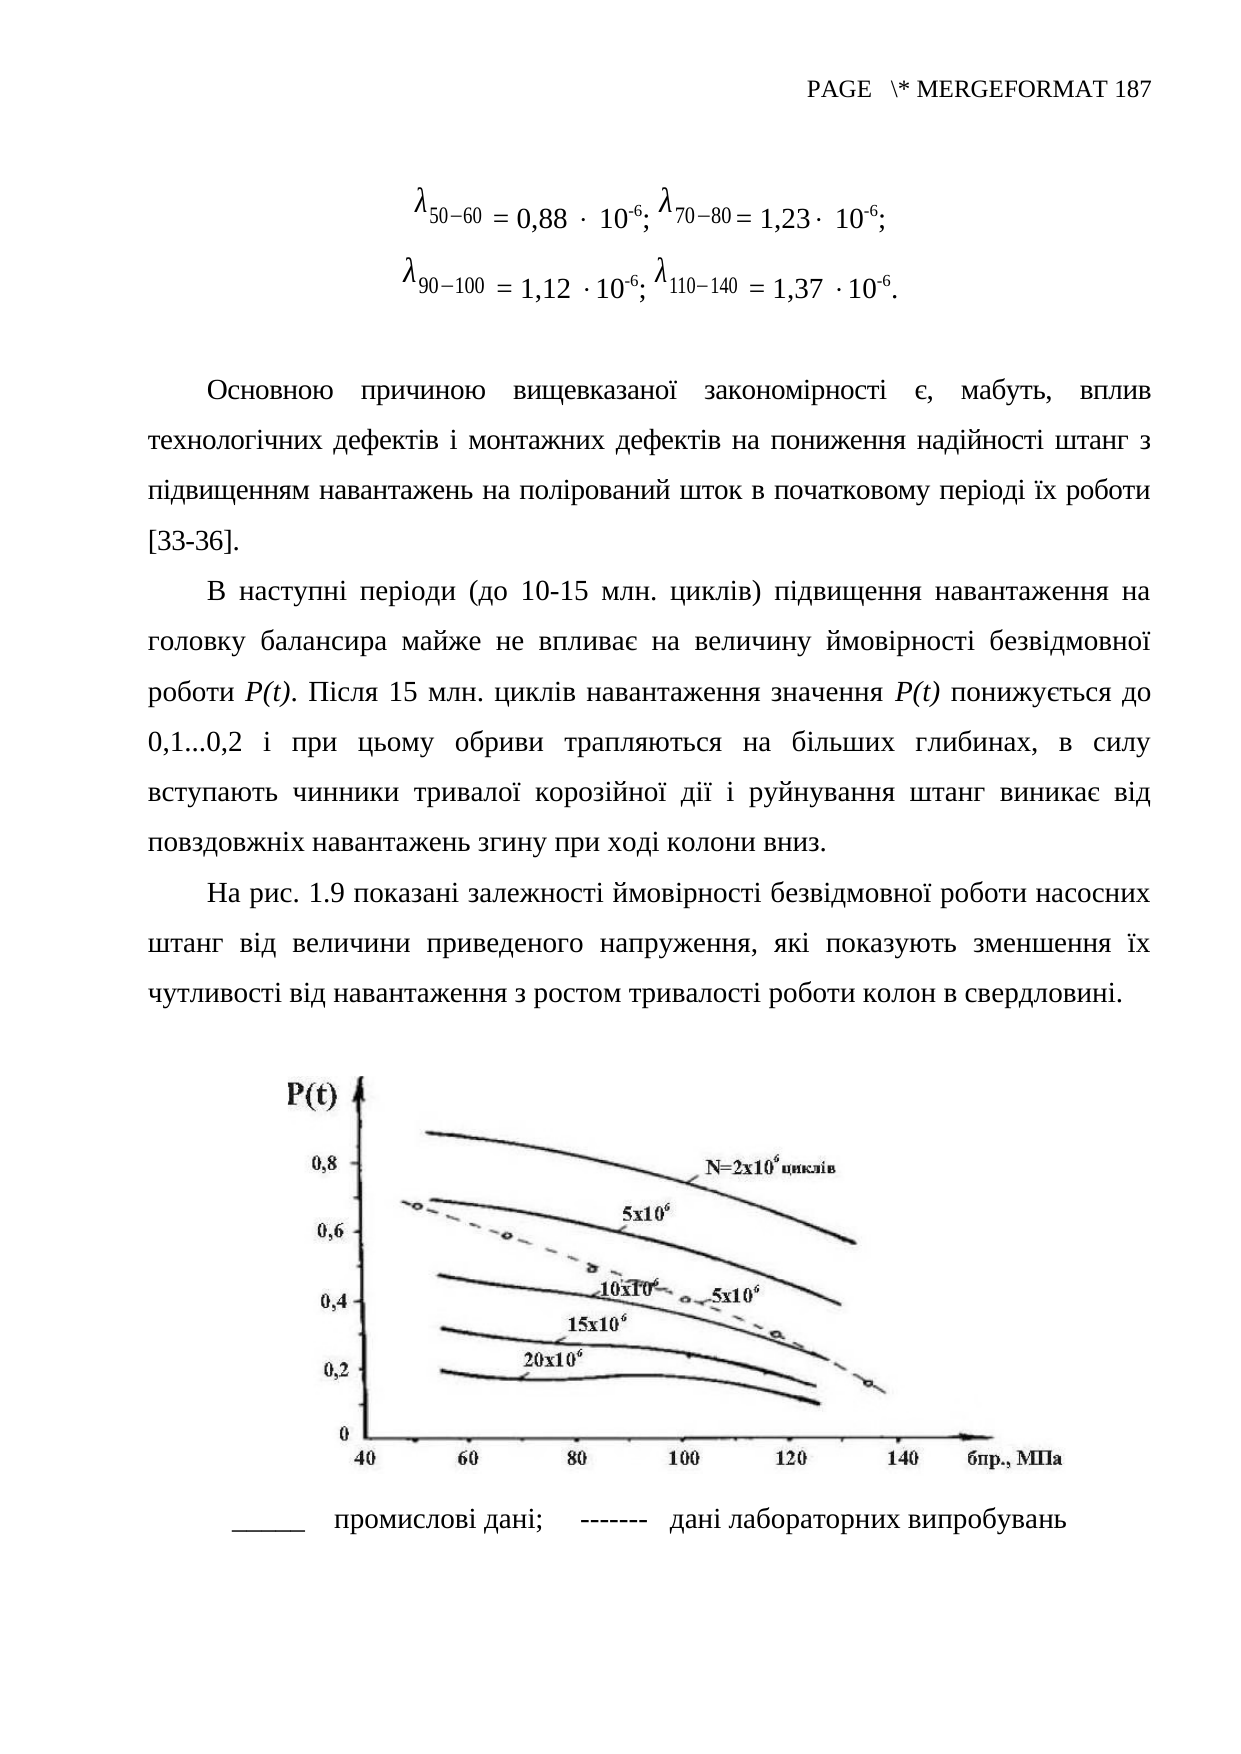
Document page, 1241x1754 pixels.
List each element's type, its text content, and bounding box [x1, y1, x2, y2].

text В наступні періоди (до 10-15 млн. циклів) підвищення навантаження на головку балансира майже не впливає на величину ймовірності безвідмовної роботи P(t). Після 15 млн. циклів навантаження значення P(t) понижується до 0,1...0,2 i при цьому обриви трапляються на більших глибинах, в силу вступають чинники тривалої корозійної дії і руйнування штанг виникає від повздовжніх навантажень згину при ході колони вниз. [148, 573, 1152, 858]
text Основною причиною вищевказаної закономірності є, мабуть, вплив технологічних дефектів і монтажних дефектів на пониження надійності штанг з підвищенням навантажень на полірований шток в початковому періоді їх роботи [33-36]. [148, 372, 1152, 556]
text _____ промислові дані; ------- дані лабораторних випробувань [148, 1501, 1152, 1535]
text На рис. 1.9 показані залежності ймовірності безвідмовної роботи насосних штанг від величини приведеного напруження, які показують зменшення їх чутливості від навантаження з ростом тривалості роботи колон в свердловині. [148, 875, 1152, 1009]
text = 1,12 10-6; = 1,37 10-6. [148, 251, 1152, 305]
text = 0,88 10-6; = 1,23 10-6; [148, 181, 1152, 235]
picture [287, 1076, 1071, 1487]
